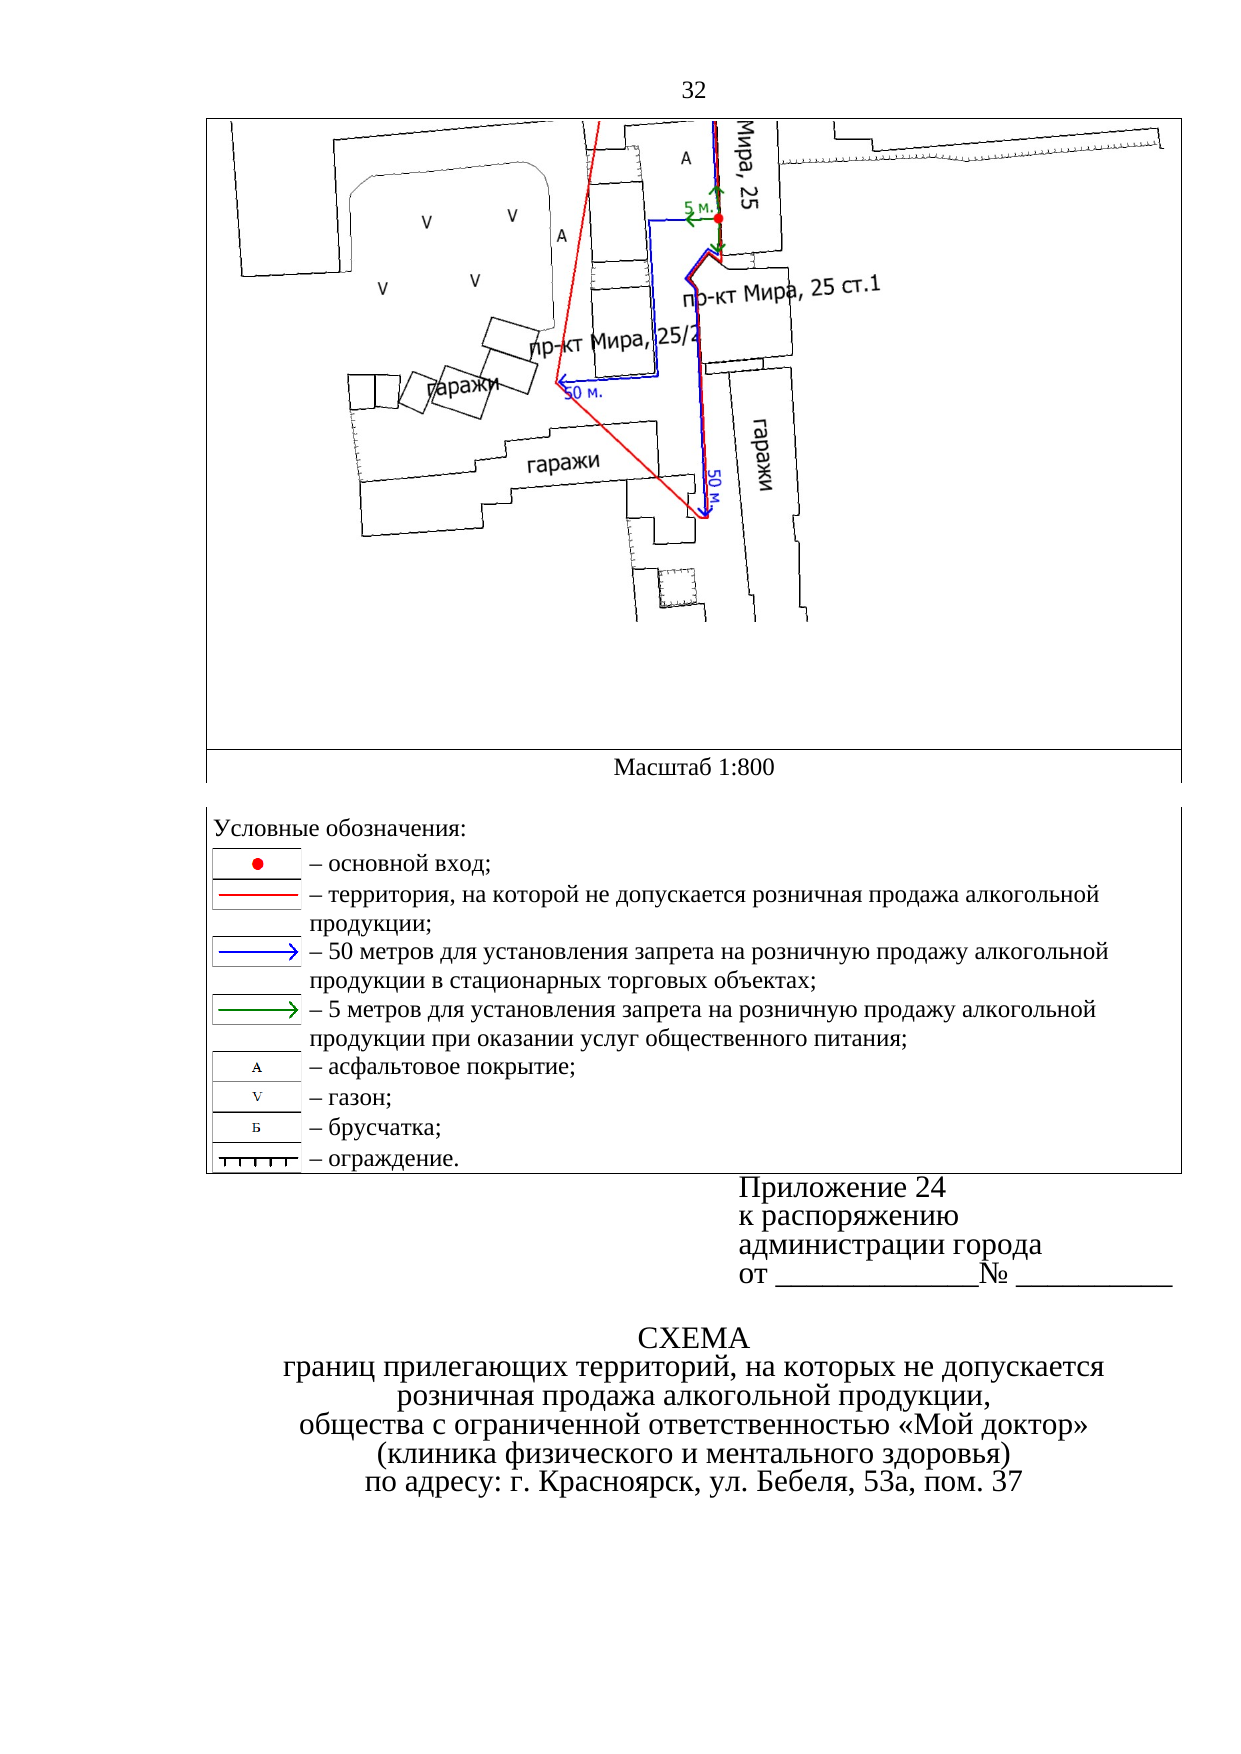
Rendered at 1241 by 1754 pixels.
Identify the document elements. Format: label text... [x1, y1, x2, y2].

table_cell – основной вход; [304, 849, 1181, 879]
table_header Условные обозначения: [207, 807, 1181, 848]
text от _____________№ __________ [738, 1260, 1181, 1289]
picture [212, 936, 302, 967]
text розничная продажа алкогольной продукции, [207, 1383, 1181, 1411]
table_cell – территория, на которой не допускается розничная продажа алкогольной продукции; [304, 879, 1181, 936]
table_cell – 50 метров для установления запрета на розничную продажу алкогольной продукции в стационарных торговых объектах; [304, 936, 1181, 994]
text по адресу: г. Красноярск, ул. Бебеля, 53а, пом. 37 [207, 1469, 1181, 1498]
table_cell [207, 849, 212, 879]
table_cell [207, 1143, 212, 1173]
picture [212, 848, 302, 910]
text СХЕМА [207, 1325, 1181, 1354]
table_cell – 5 метров для установления запрета на розничную продажу алкогольной продукции при оказании услуг общественного питания; [304, 994, 1181, 1051]
table_cell [207, 936, 303, 994]
table_cell [207, 1112, 212, 1143]
picture [223, 121, 1165, 622]
table_cell – ограждение. [304, 1143, 1181, 1173]
text границ прилегающих территорий, на которых не допускается [207, 1354, 1181, 1383]
table_cell – асфальтовое покрытие; [304, 1051, 1181, 1082]
picture [212, 994, 302, 1025]
text общества с ограниченной ответственностью «Мой доктор» [207, 1411, 1181, 1440]
table_cell [207, 994, 303, 1051]
table_cell [207, 1051, 212, 1082]
table_cell – брусчатка; [304, 1112, 1181, 1143]
table_cell [207, 1082, 212, 1112]
text к распоряжению [738, 1203, 1181, 1232]
picture [212, 1051, 302, 1173]
table_cell – газон; [304, 1082, 1181, 1112]
text Приложение 24 [738, 1174, 1181, 1203]
text администрации города [738, 1232, 1181, 1260]
table_cell [207, 879, 303, 936]
text (клиника физического и ментального здоровья) [207, 1440, 1181, 1469]
table_header [207, 119, 1181, 749]
table_cell Масштаб 1:800 [207, 750, 1181, 783]
